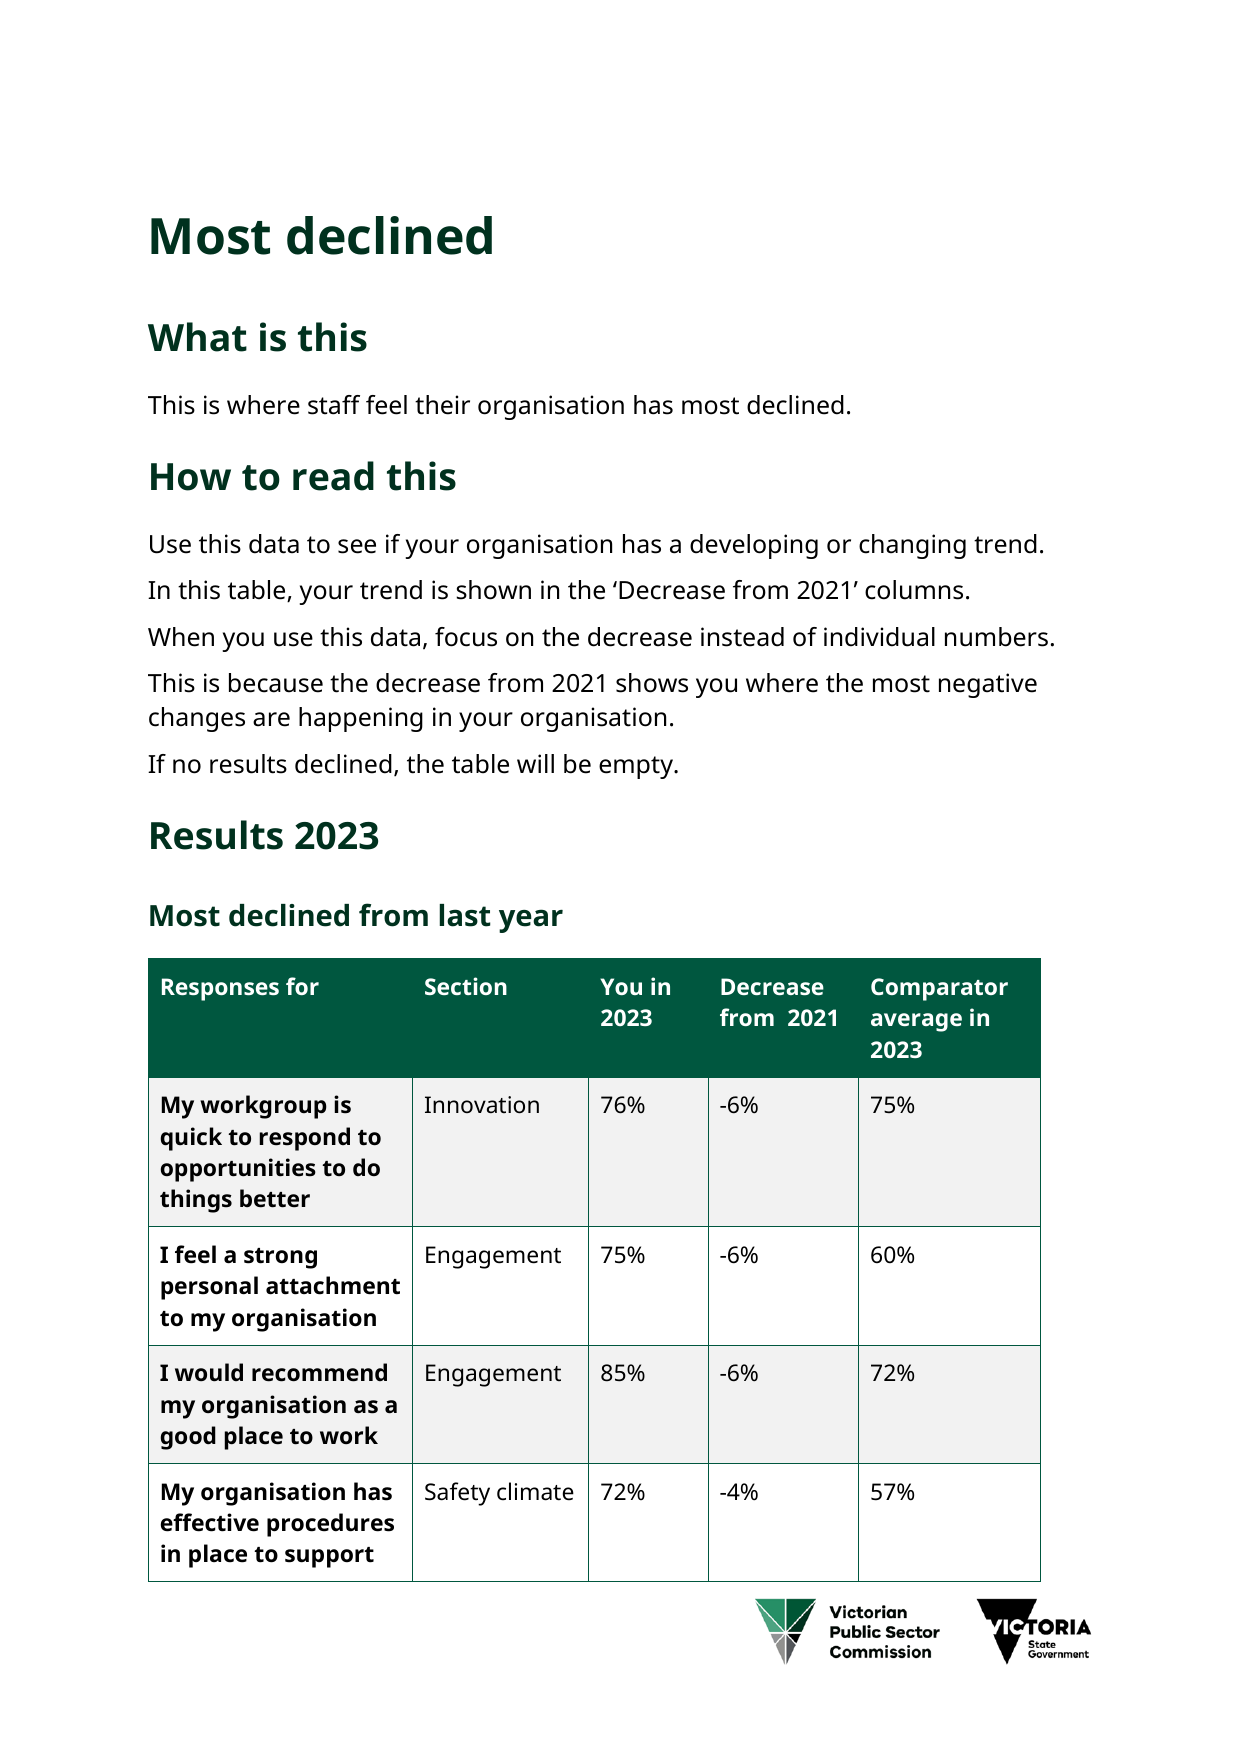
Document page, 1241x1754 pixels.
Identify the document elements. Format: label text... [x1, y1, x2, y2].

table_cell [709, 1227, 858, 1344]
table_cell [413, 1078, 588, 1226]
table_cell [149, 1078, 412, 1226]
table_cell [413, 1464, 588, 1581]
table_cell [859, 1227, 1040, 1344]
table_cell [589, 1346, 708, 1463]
text If no results declined, the table will be empty. [148, 746, 1092, 780]
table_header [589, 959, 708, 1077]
text This is because the decrease from 2021 shows you where the most negative changes are happening in your organisation. [148, 666, 1092, 734]
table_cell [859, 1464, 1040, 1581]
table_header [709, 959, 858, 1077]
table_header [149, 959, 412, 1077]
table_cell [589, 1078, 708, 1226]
subtitle How to read this [148, 451, 1092, 502]
subtitle Results 2023 [148, 809, 1092, 861]
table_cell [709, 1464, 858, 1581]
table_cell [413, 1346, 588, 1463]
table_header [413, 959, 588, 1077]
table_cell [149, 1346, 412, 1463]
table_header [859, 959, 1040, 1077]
text Use this data to see if your organisation has a developing or changing trend. [148, 526, 1092, 560]
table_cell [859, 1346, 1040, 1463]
subtitle What is this [148, 311, 1092, 362]
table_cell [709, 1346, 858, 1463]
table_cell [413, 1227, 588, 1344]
text In this table, your trend is shown in the ‘Decrease from 2021’ columns. [148, 573, 1092, 607]
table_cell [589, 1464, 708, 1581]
picture [754, 1598, 1093, 1666]
subtitle Most declined from last year [148, 896, 1092, 935]
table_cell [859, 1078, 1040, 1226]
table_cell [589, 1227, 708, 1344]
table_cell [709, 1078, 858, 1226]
text This is where staff feel their organisation has most declined. [148, 387, 1092, 421]
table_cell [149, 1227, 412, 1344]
text When you use this data, focus on the decrease instead of individual numbers. [148, 619, 1092, 653]
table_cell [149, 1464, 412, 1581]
subtitle Most declined [148, 201, 1092, 269]
